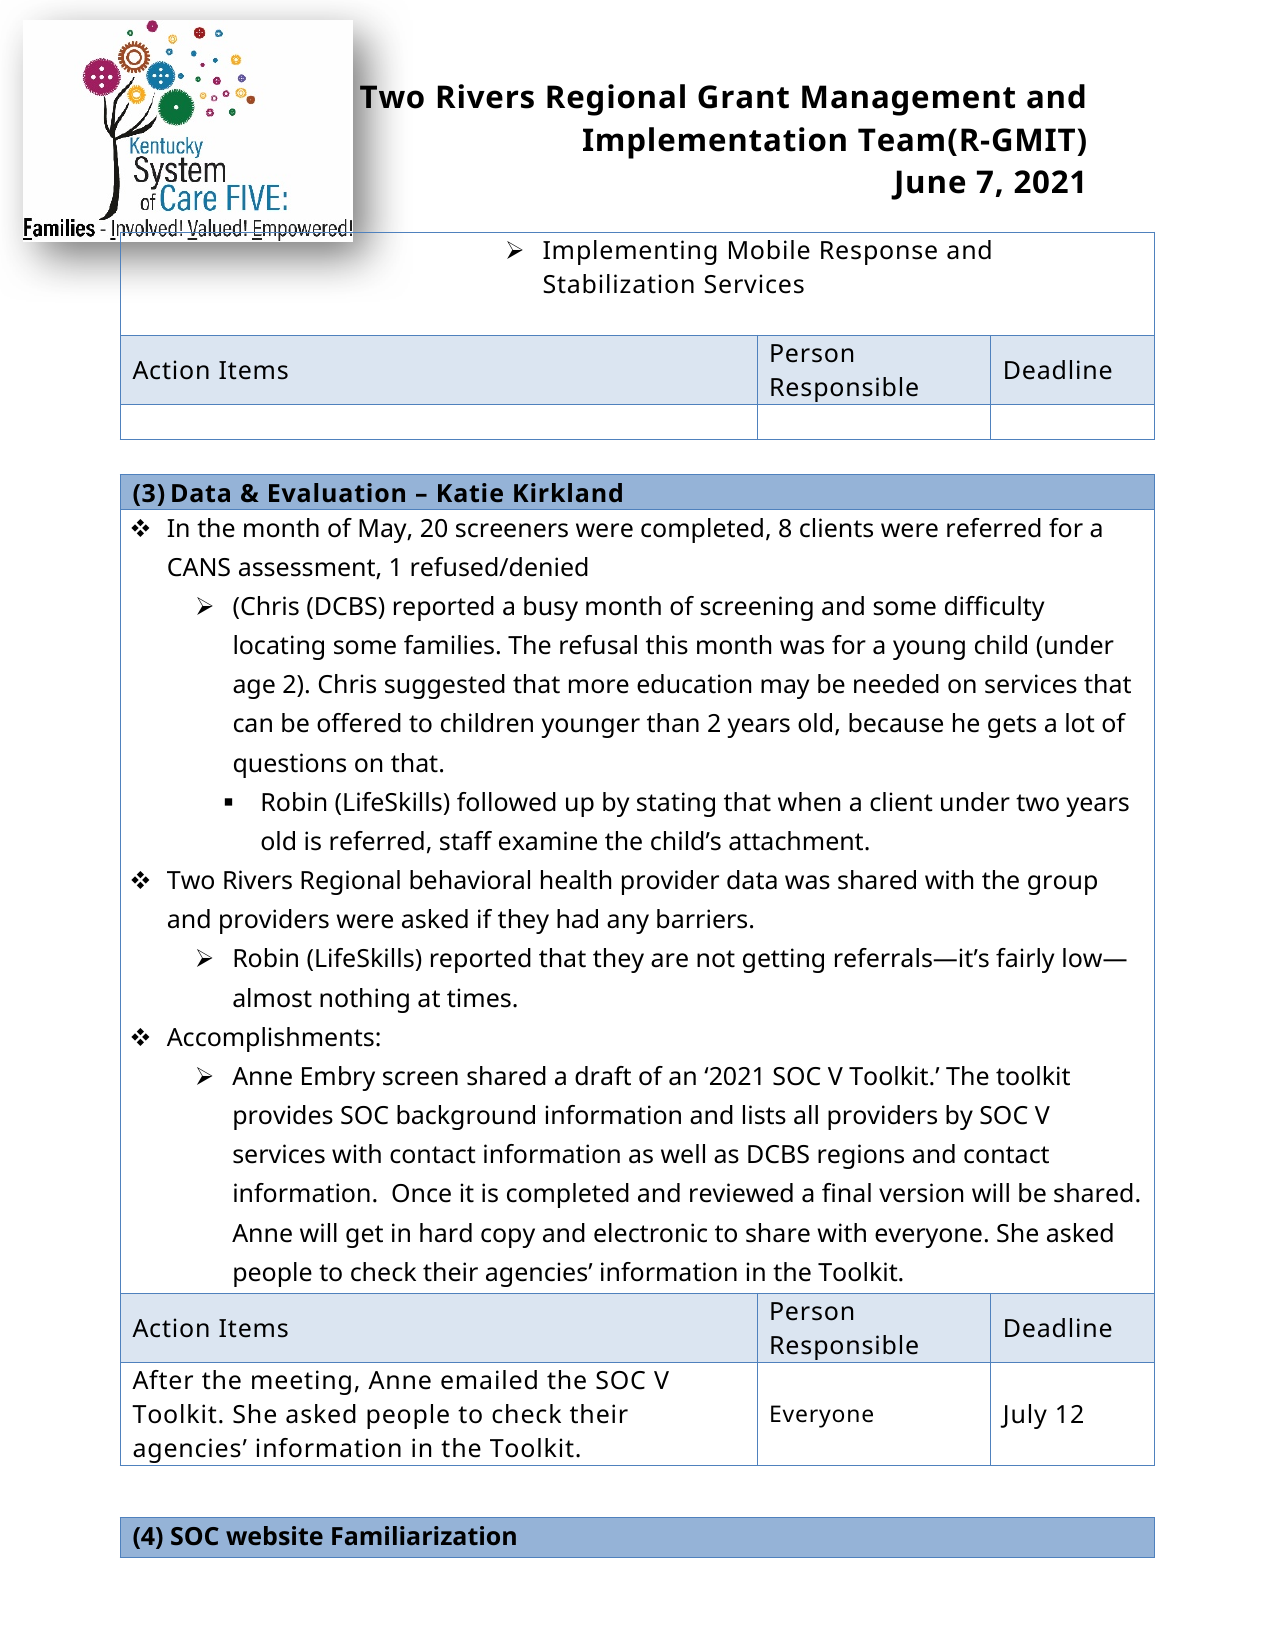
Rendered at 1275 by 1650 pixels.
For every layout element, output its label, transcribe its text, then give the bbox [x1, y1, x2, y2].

table_cell Deadline [991, 336, 1154, 404]
table_cell In the month of May, 20 screeners were completed, 8 clients were referred for a CANS assessment, 1 refused/denied (Chris (DCBS) reported a busy month of screening and some difficulty locating some families. The refusal this month was for a young child (under age 2). Chris suggested that more education may be needed on services that can be offered to children younger than 2 years old, because he gets a lot of questions on that. Robin (LifeSkills) followed up by stating that when a client under two years old is referred, staff examine the child’s attachment. Two Rivers Regional behavioral health provider data was shared with the group and providers were asked if they had any barriers. Robin (LifeSkills) reported that they are not getting referrals—it’s fairly low—almost nothing at times. Accomplishments: Anne Embry screen shared a draft of an ‘2021 SOC V Toolkit.’ The toolkit provides SOC background information and lists all providers by SOC V services with contact information as well as DCBS regions and contact information. Once it is completed and reviewed a final version will be shared. Anne will get in hard copy and electronic to share with everyone. She asked people to check their agencies’ information in the Toolkit. [121, 510, 1154, 1293]
table_cell Person Responsible [758, 336, 990, 404]
table_cell [991, 405, 1154, 439]
table_cell Action Items [121, 336, 757, 404]
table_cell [121, 233, 1154, 335]
table_cell [758, 405, 990, 439]
table_cell July 12 [991, 1363, 1154, 1465]
picture [23, 20, 353, 242]
table_cell Action Items [121, 1294, 757, 1362]
table_header SOC website Familiarization [121, 1518, 1154, 1557]
table_cell [121, 405, 757, 439]
table_cell After the meeting, Anne emailed the SOC V Toolkit. She asked people to check their agencies’ information in the Toolkit. [121, 1363, 757, 1465]
table_cell Person Responsible [758, 1294, 990, 1362]
table_cell Deadline [991, 1294, 1154, 1362]
table_cell Everyone [758, 1363, 990, 1465]
table_header Data & Evaluation – Katie Kirkland [121, 475, 1154, 509]
